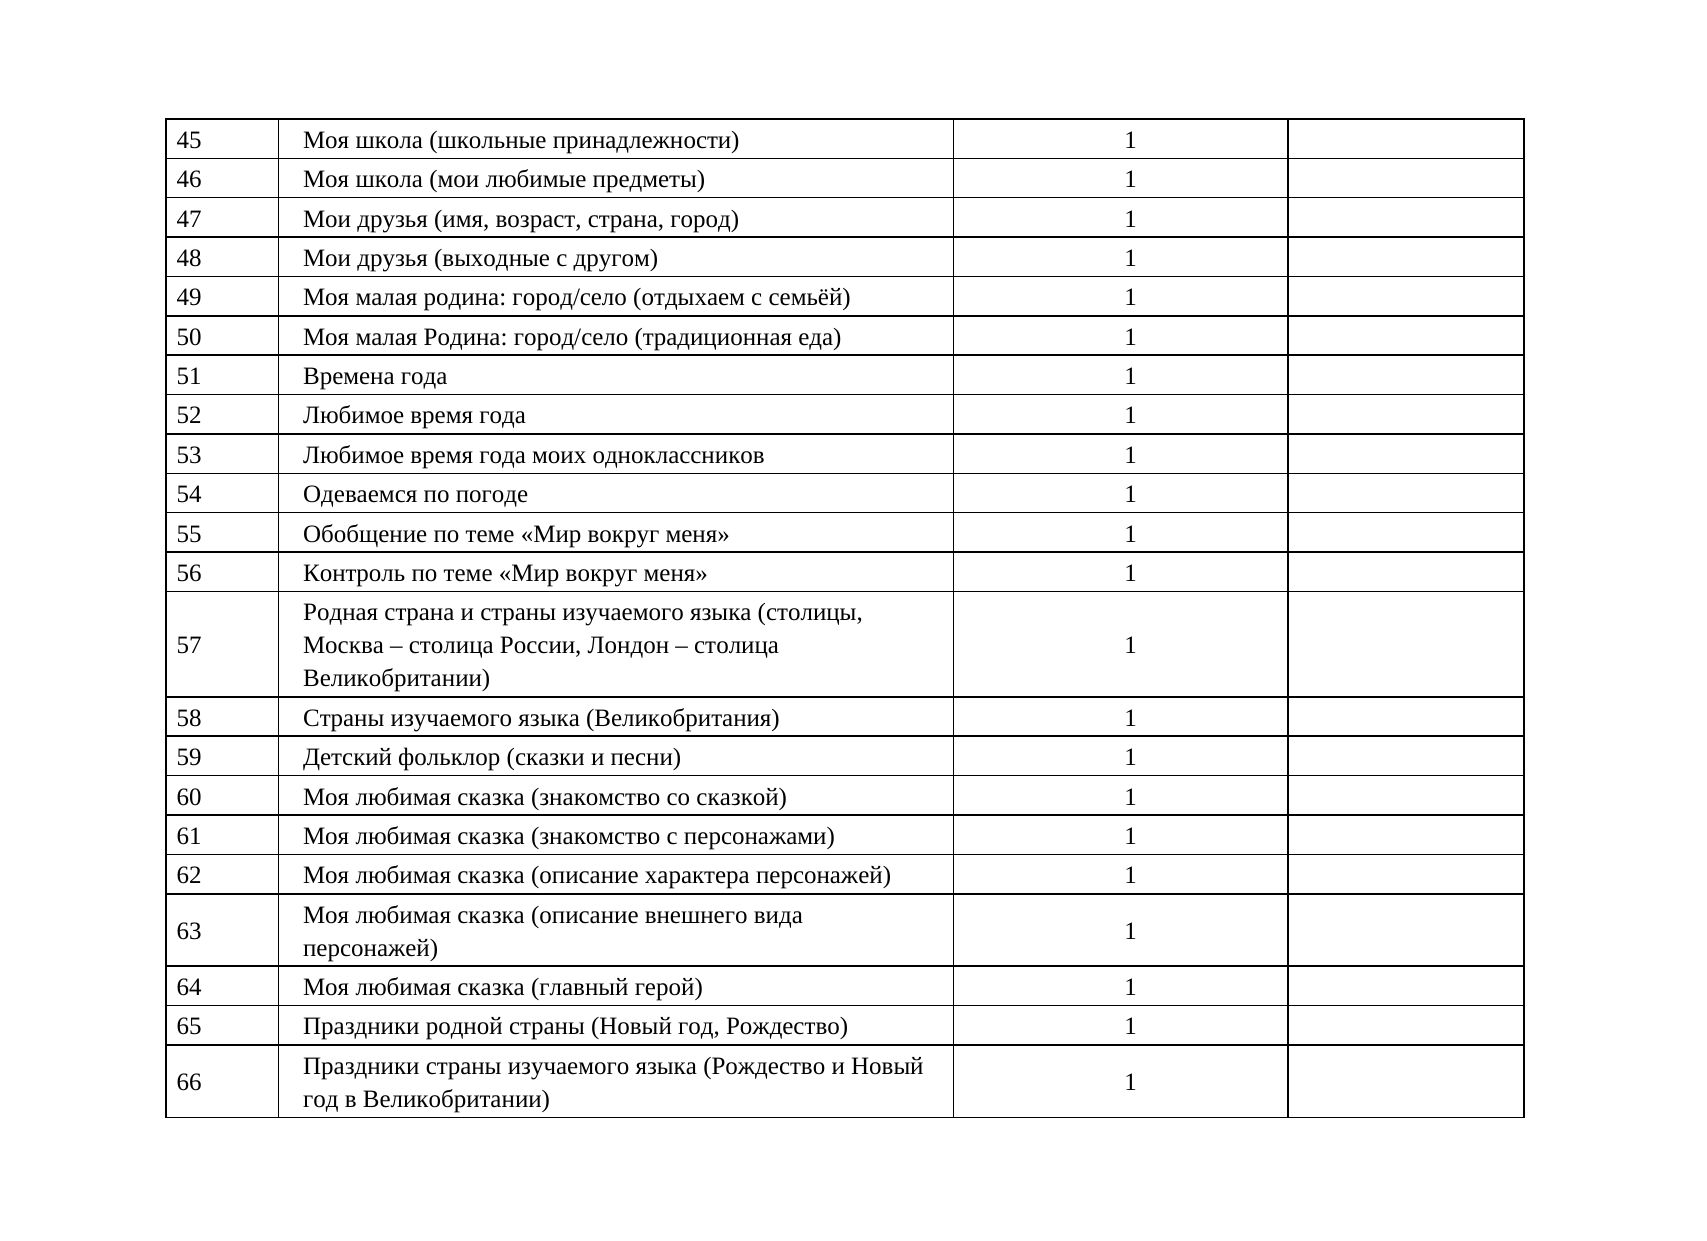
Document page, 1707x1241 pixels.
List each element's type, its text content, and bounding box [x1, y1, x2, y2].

table_cell Мои друзья (имя, возраст, страна, город) [279, 198, 953, 236]
table_cell [1289, 776, 1523, 814]
table_cell [1289, 474, 1523, 512]
table_cell 47 [167, 198, 278, 236]
table_cell [1289, 277, 1523, 315]
table_cell 49 [167, 277, 278, 315]
table_cell Моя любимая сказка (знакомство со сказкой) [279, 776, 953, 814]
table_cell [1289, 238, 1523, 276]
table_cell Одеваемся по погоде [279, 474, 953, 512]
table_cell Моя малая Родина: город/село (традиционная еда) [279, 317, 953, 354]
table_cell Мои друзья (выходные с другом) [279, 238, 953, 276]
table_cell 1 [954, 1006, 1287, 1044]
table_cell 59 [167, 737, 278, 775]
table_cell 1 [954, 592, 1287, 696]
table_cell 58 [167, 698, 278, 735]
table_cell [1289, 159, 1523, 197]
table_cell 1 [954, 895, 1287, 965]
table_cell 45 [167, 120, 278, 157]
table_cell Контроль по теме «Мир вокруг меня» [279, 553, 953, 591]
table_cell [1289, 698, 1523, 735]
table_cell [1289, 120, 1523, 157]
table_cell 1 [954, 513, 1287, 551]
table_cell [1289, 855, 1523, 893]
table_cell 1 [954, 198, 1287, 236]
table_cell Праздники родной страны (Новый год, Рождество) [279, 1006, 953, 1044]
table_cell 54 [167, 474, 278, 512]
table_cell 65 [167, 1006, 278, 1044]
table_cell Любимое время года моих одноклассников [279, 435, 953, 472]
table_cell 1 [954, 967, 1287, 1005]
table_cell 1 [954, 1046, 1287, 1116]
table_cell [1289, 592, 1523, 696]
table_cell Любимое время года [279, 395, 953, 433]
table_cell [1289, 317, 1523, 354]
table_cell Моя любимая сказка (главный герой) [279, 967, 953, 1005]
table_cell [1289, 198, 1523, 236]
table_cell 63 [167, 895, 278, 965]
table_cell Страны изучаемого языка (Великобритания) [279, 698, 953, 735]
table_cell Обобщение по теме «Мир вокруг меня» [279, 513, 953, 551]
table_cell 53 [167, 435, 278, 472]
table_cell Праздники страны изучаемого языка (Рождество и Новый год в Великобритании) [279, 1046, 953, 1116]
table_cell 51 [167, 356, 278, 394]
table_cell 56 [167, 553, 278, 591]
table_cell 1 [954, 395, 1287, 433]
table_cell 1 [954, 159, 1287, 197]
table_cell 1 [954, 816, 1287, 853]
table_cell 61 [167, 816, 278, 853]
table_cell [1289, 1006, 1523, 1044]
table_cell [1289, 435, 1523, 472]
table_cell [1289, 737, 1523, 775]
table_cell [1289, 816, 1523, 853]
table_cell [1289, 553, 1523, 591]
table_cell 1 [954, 120, 1287, 157]
table_cell Моя любимая сказка (описание внешнего вида персонажей) [279, 895, 953, 965]
table_cell 1 [954, 474, 1287, 512]
table_cell 1 [954, 356, 1287, 394]
table_cell [1289, 1046, 1523, 1116]
table_cell 46 [167, 159, 278, 197]
table_cell [1289, 513, 1523, 551]
table_cell 1 [954, 553, 1287, 591]
table_cell 52 [167, 395, 278, 433]
table_cell 57 [167, 592, 278, 696]
table_cell [1289, 356, 1523, 394]
table_cell [1289, 967, 1523, 1005]
table_cell 60 [167, 776, 278, 814]
table_cell 66 [167, 1046, 278, 1116]
table_cell 1 [954, 698, 1287, 735]
table_cell 48 [167, 238, 278, 276]
table_cell Моя любимая сказка (описание характера персонажей) [279, 855, 953, 893]
table_cell Моя малая родина: город/село (отдыхаем с семьёй) [279, 277, 953, 315]
table_cell 1 [954, 776, 1287, 814]
table_cell 55 [167, 513, 278, 551]
table_cell 1 [954, 435, 1287, 472]
table_cell [1289, 895, 1523, 965]
table_cell 1 [954, 317, 1287, 354]
table_cell Детский фольклор (сказки и песни) [279, 737, 953, 775]
table_cell Времена года [279, 356, 953, 394]
table_cell Родная страна и страны изучаемого языка (столицы, Москва – столица России, Лондон – столица Великобритании) [279, 592, 953, 696]
table_cell 1 [954, 238, 1287, 276]
table_cell 64 [167, 967, 278, 1005]
table_cell Моя школа (мои любимые предметы) [279, 159, 953, 197]
table_cell 1 [954, 855, 1287, 893]
table_cell 50 [167, 317, 278, 354]
table_cell 62 [167, 855, 278, 893]
table_cell Моя любимая сказка (знакомство с персонажами) [279, 816, 953, 853]
table_cell Моя школа (школьные принадлежности) [279, 120, 953, 157]
table_cell [1289, 395, 1523, 433]
table_cell 1 [954, 277, 1287, 315]
table_cell 1 [954, 737, 1287, 775]
